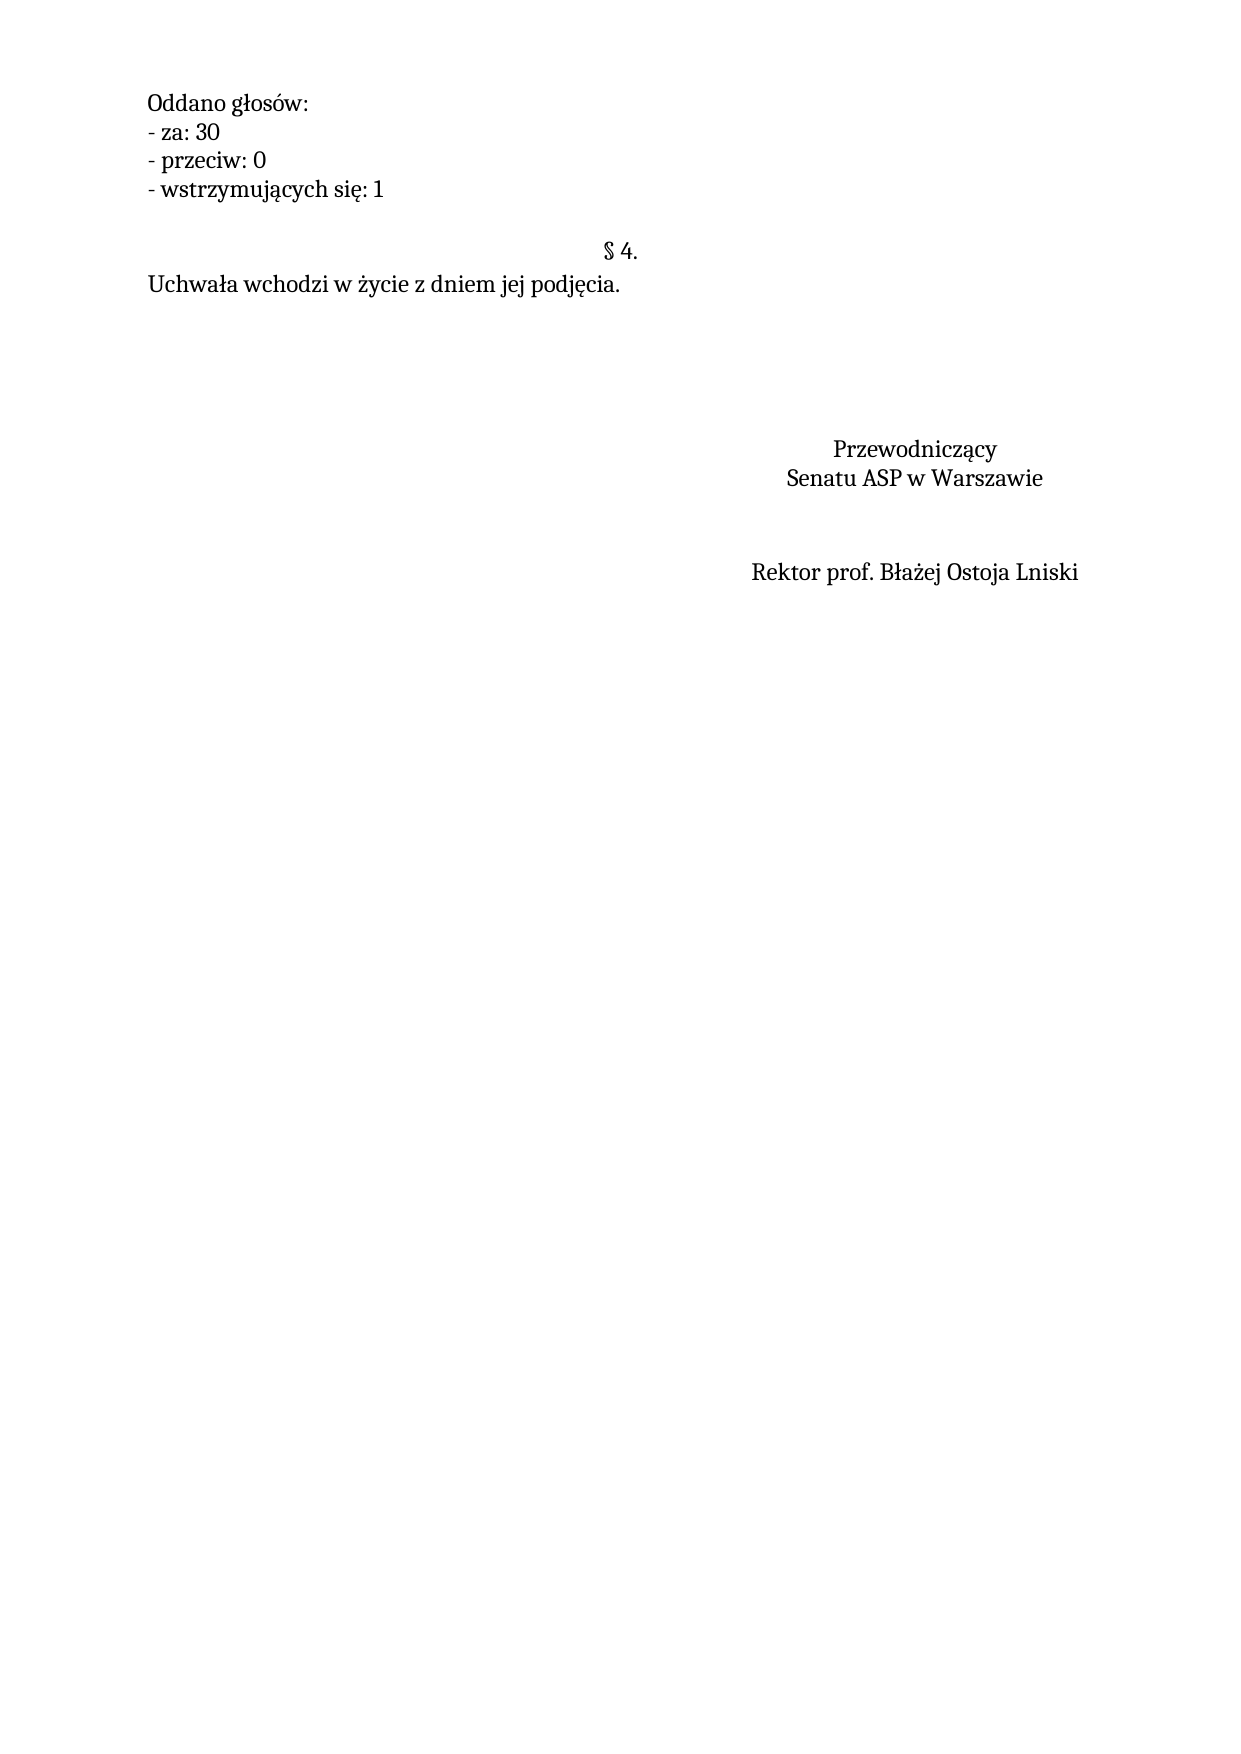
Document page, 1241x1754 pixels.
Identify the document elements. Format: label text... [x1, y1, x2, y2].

text Przewodniczący [738, 435, 1093, 463]
text Uchwała wchodzi w życie z dniem jej podjęcia. [148, 270, 1093, 298]
text - wstrzymujących się: 1 [147, 175, 1093, 204]
text § 4. [148, 237, 1093, 265]
text Rektor prof. Błażej Ostoja Lniski [738, 558, 1093, 587]
text Oddano głosów: [147, 89, 1093, 117]
text - za: 30 [147, 117, 1093, 146]
text - przeciw: 0 [147, 146, 1093, 175]
text Senatu ASP w Warszawie [738, 463, 1093, 492]
